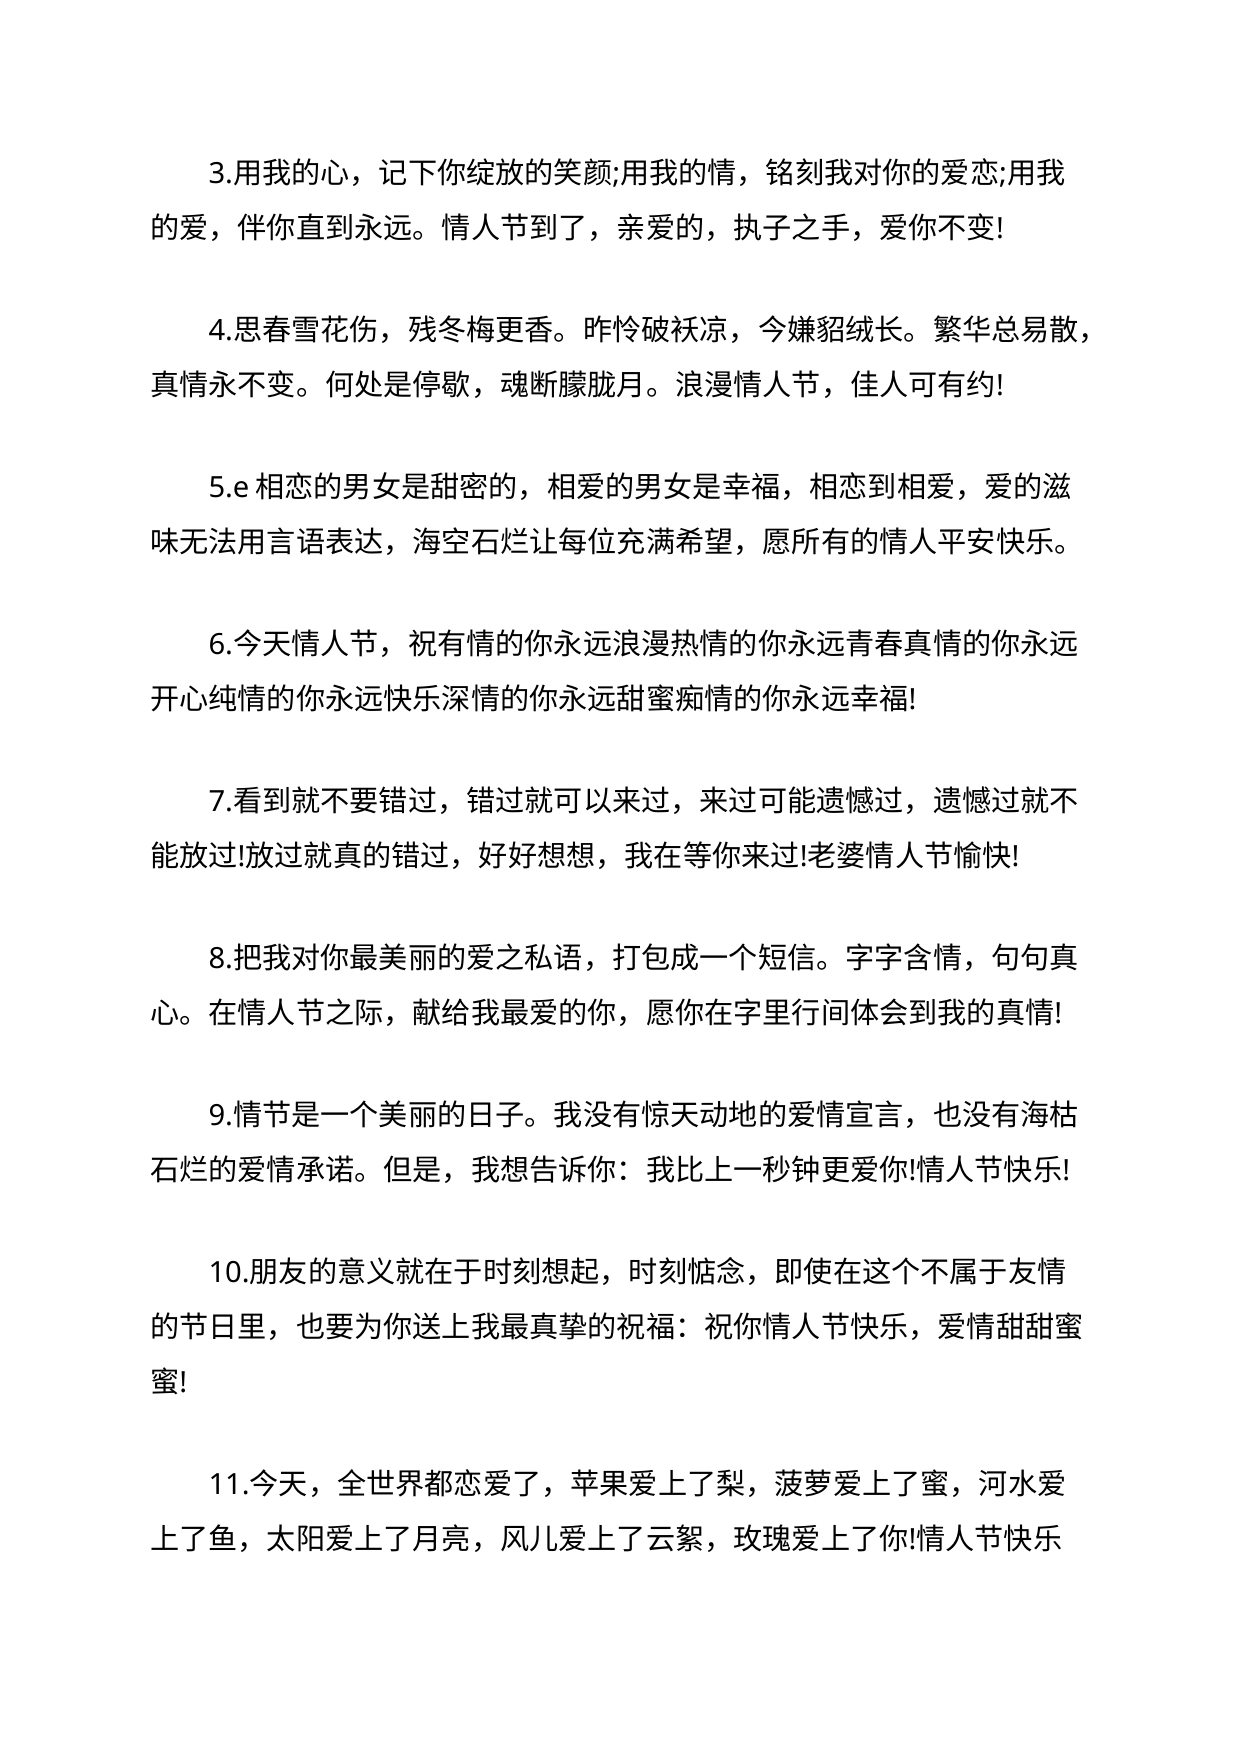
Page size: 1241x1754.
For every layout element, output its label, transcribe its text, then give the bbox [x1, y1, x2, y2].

text 5.e相恋的男女是甜密的，相爱的男女是幸福，相恋到相爱，爱的滋味无法用言语表达，海空石烂让每位充满希望，愿所有的情人平安快乐。 [150, 464, 1090, 561]
text 10.朋友的意义就在于时刻想起，时刻惦念，即使在这个不属于友情的节日里，也要为你送上我最真挚的祝福：祝你情人节快乐，爱情甜甜蜜蜜! [150, 1249, 1090, 1401]
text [150, 1461, 1090, 1558]
text 3.用我的心，记下你绽放的笑颜;用我的情，铭刻我对你的爱恋;用我的爱，伴你直到永远。情人节到了，亲爱的，执子之手，爱你不变! [150, 150, 1090, 247]
text 6.今天情人节，祝有情的你永远浪漫热情的你永远青春真情的你永远开心纯情的你永远快乐深情的你永远甜蜜痴情的你永远幸福! [150, 621, 1090, 718]
text 9.情节是一个美丽的日子。我没有惊天动地的爱情宣言，也没有海枯石烂的爱情承诺。但是，我想告诉你：我比上一秒钟更爱你!情人节快乐! [150, 1092, 1090, 1189]
text 7.看到就不要错过，错过就可以来过，来过可能遗憾过，遗憾过就不能放过!放过就真的错过，好好想想，我在等你来过!老婆情人节愉快! [150, 778, 1090, 875]
text 8.把我对你最美丽的爱之私语，打包成一个短信。字字含情，句句真心。在情人节之际，献给我最爱的你，愿你在字里行间体会到我的真情! [150, 935, 1090, 1032]
text 4.思春雪花伤，残冬梅更香。昨怜破袄凉，今嫌貂绒长。繁华总易散，真情永不变。何处是停歇，魂断朦胧月。浪漫情人节，佳人可有约! [150, 307, 1090, 404]
